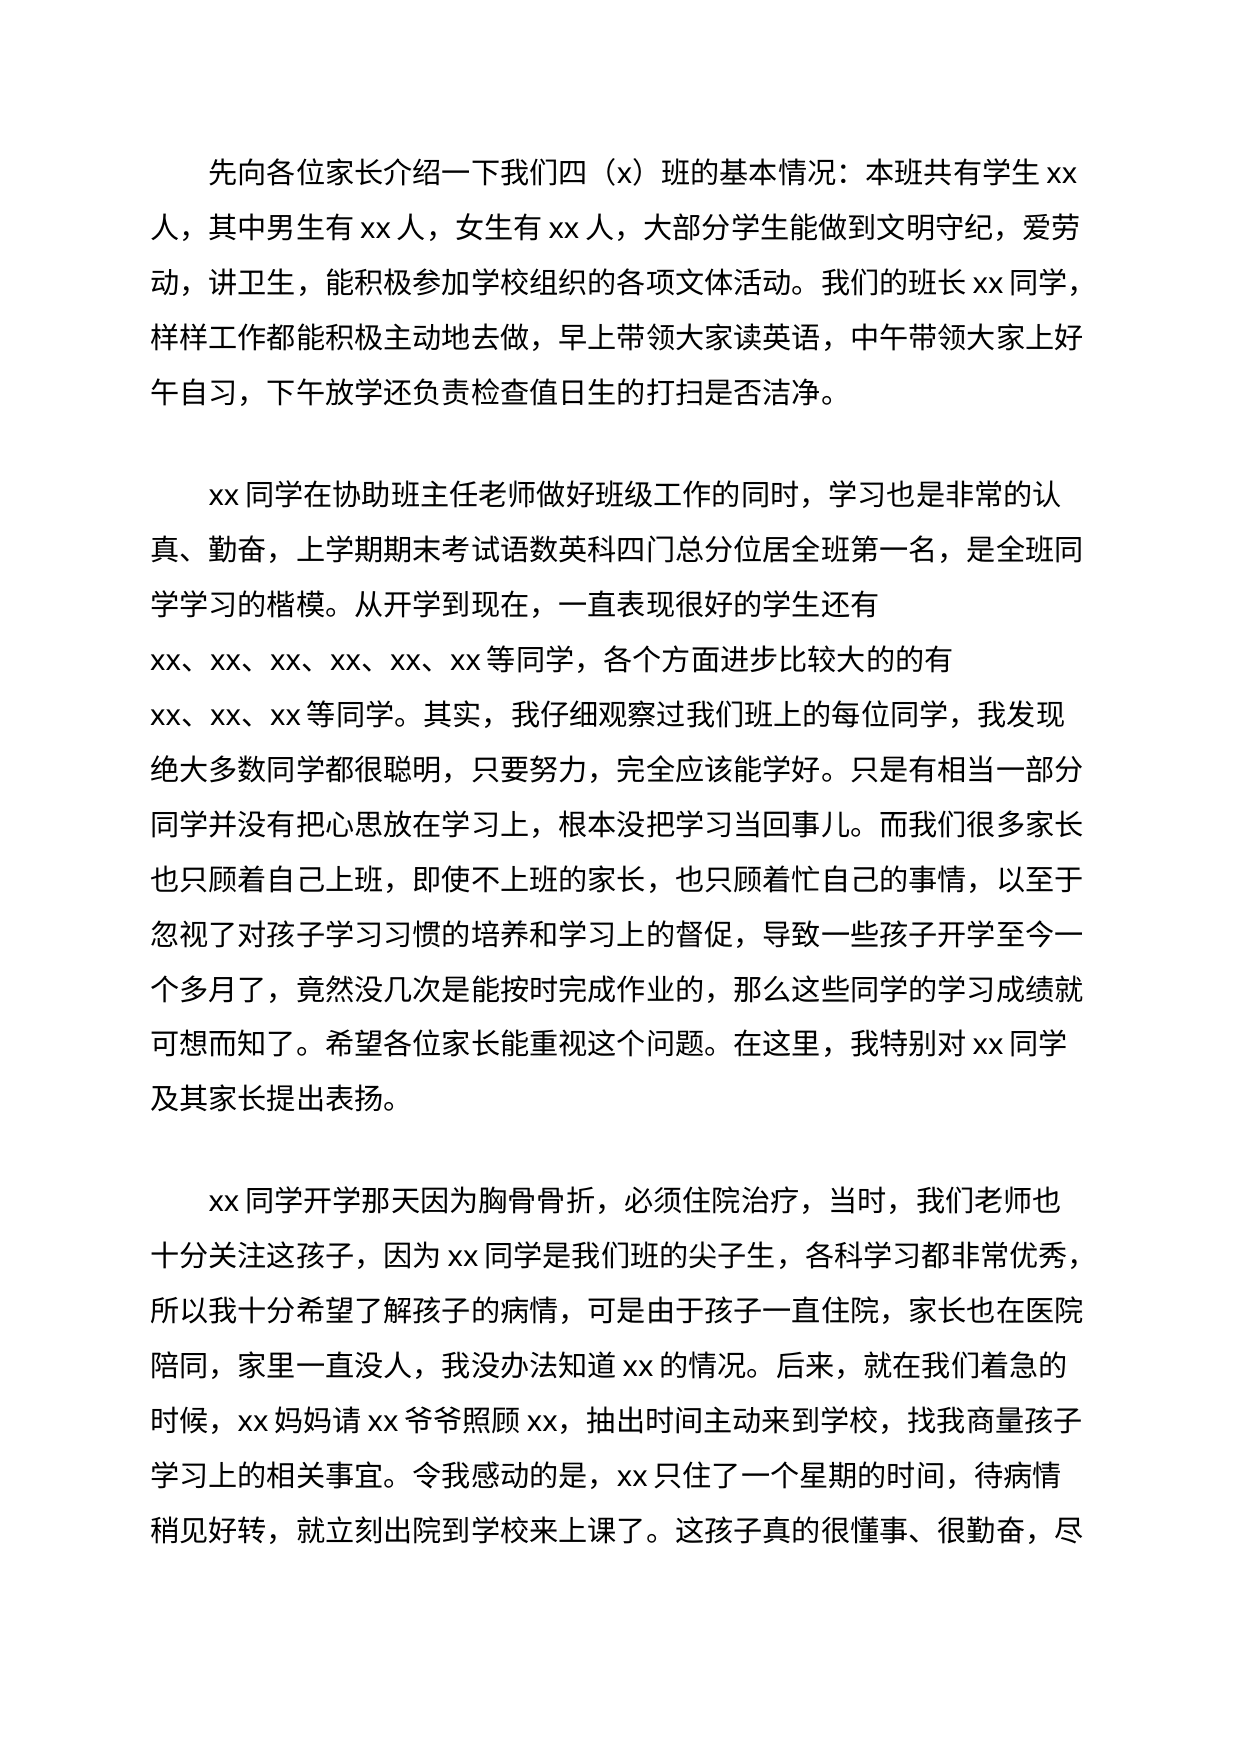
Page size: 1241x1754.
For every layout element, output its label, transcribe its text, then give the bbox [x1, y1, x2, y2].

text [150, 1178, 1090, 1550]
text xx同学在协助班主任老师做好班级工作的同时，学习也是非常的认真、勤奋，上学期期末考试语数英科四门总分位居全班第一名，是全班同学学习的楷模。从开学到现在，一直表现很好的学生还有xx、xx、xx、xx、xx、xx等同学，各个方面进步比较大的的有xx、xx、xx等同学。其实，我仔细观察过我们班上的每位同学，我发现绝大多数同学都很聪明，只要努力，完全应该能学好。只是有相当一部分同学并没有把心思放在学习上，根本没把学习当回事儿。而我们很多家长也只顾着自己上班，即使不上班的家长，也只顾着忙自己的事情，以至于忽视了对孩子学习习惯的培养和学习上的督促，导致一些孩子开学至今一个多月了，竟然没几次是能按时完成作业的，那么这些同学的学习成绩就可想而知了。希望各位家长能重视这个问题。在这里，我特别对xx同学及其家长提出表扬。 [150, 472, 1090, 1118]
text 先向各位家长介绍一下我们四（x）班的基本情况：本班共有学生xx人，其中男生有xx人，女生有xx人，大部分学生能做到文明守纪，爱劳动，讲卫生，能积极参加学校组织的各项文体活动。我们的班长xx同学，样样工作都能积极主动地去做，早上带领大家读英语，中午带领大家上好午自习，下午放学还负责检查值日生的打扫是否洁净。 [150, 150, 1090, 412]
